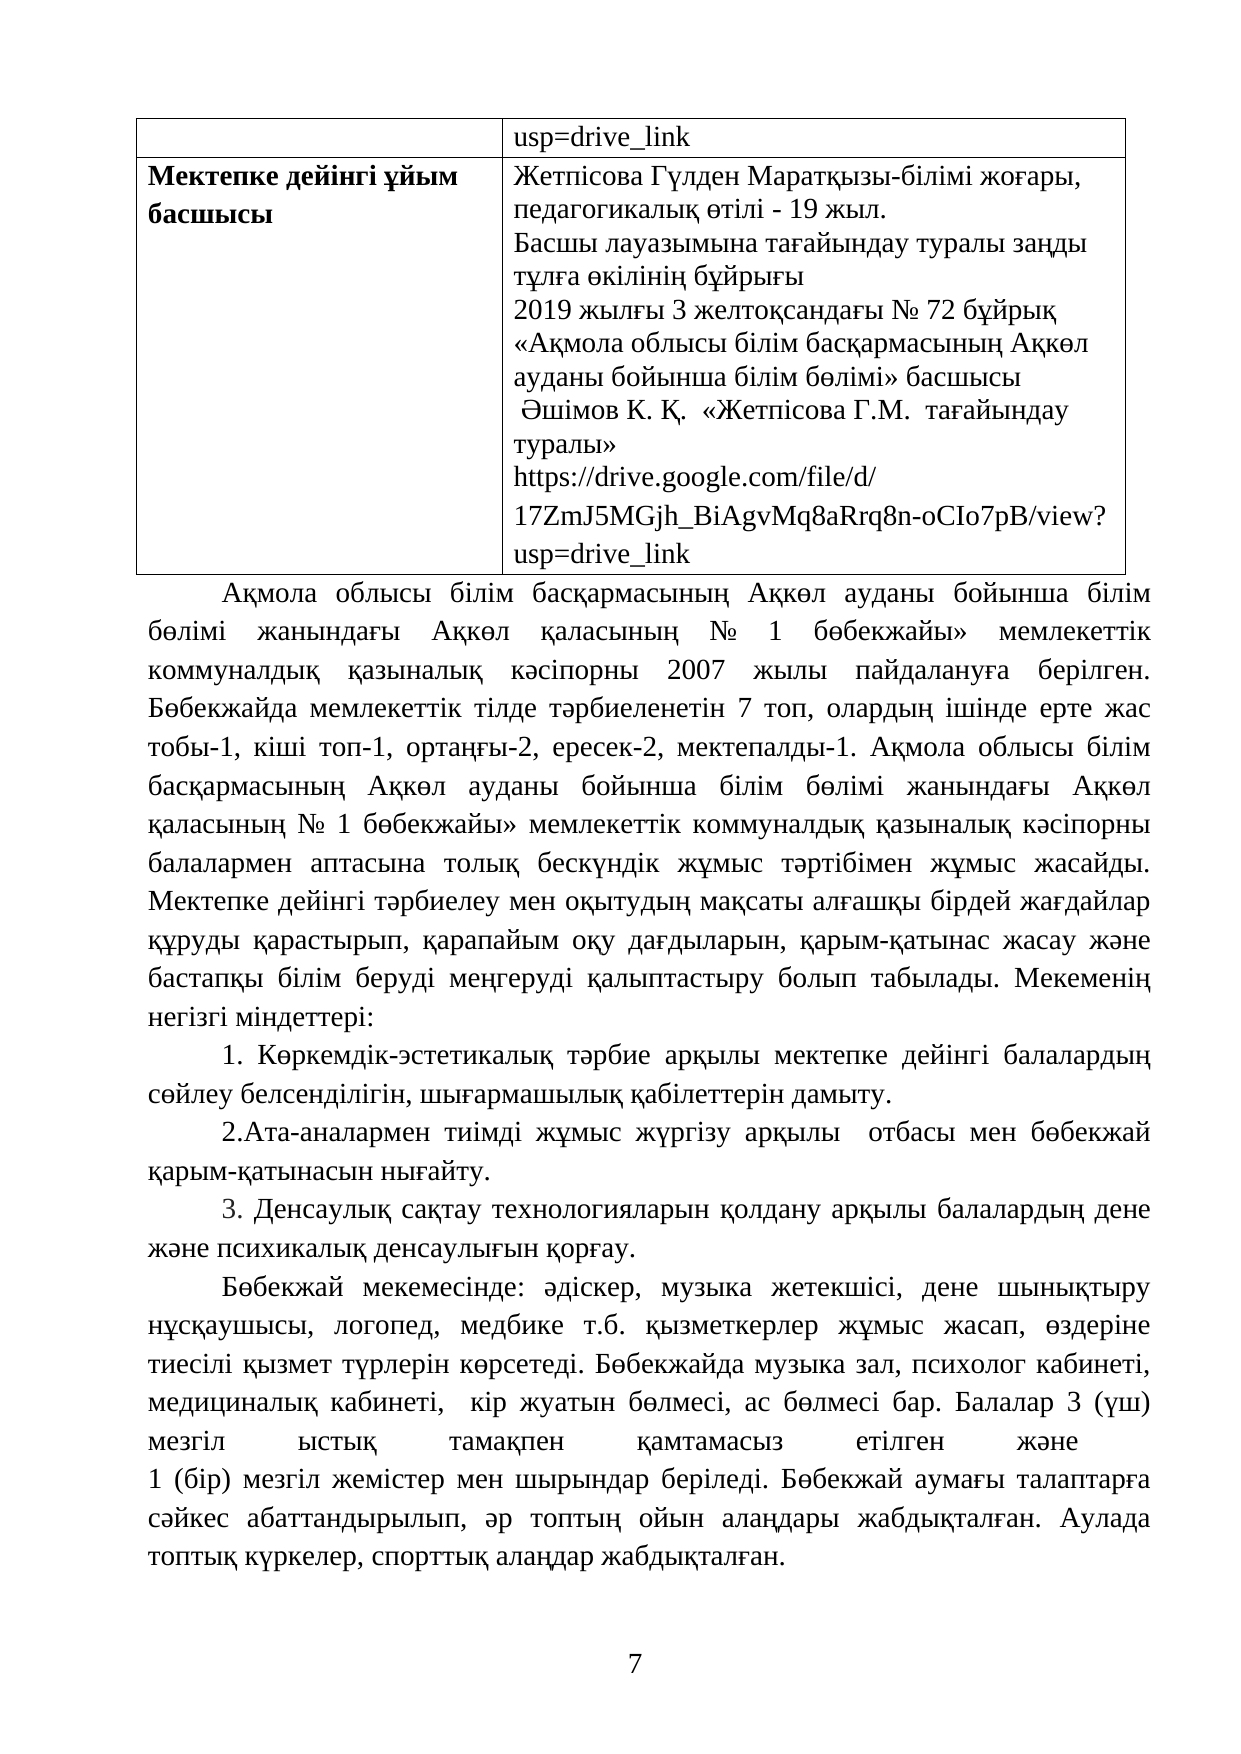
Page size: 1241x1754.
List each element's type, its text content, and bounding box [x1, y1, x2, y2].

table_cell Мектепке дейінгі ұйым басшысы [137, 158, 502, 574]
table_cell Жетпісова Гүлден Маратқызы-білімі жоғары, педагогикалық өтілі - 19 жыл. Басшы лауазымына тағайындау туралы заңды тұлға өкілінің бұйрығы 2019 жылғы 3 желтоқсандағы № 72 бұйрық «Ақмола облысы білім басқармасының Ақкөл ауданы бойынша білім бөлімі» басшысы Әшімов К. Қ. «Жетпісова Г.М. тағайындау туралы» https://drive.google.com/file/d/17ZmJ5MGjh_BiAgvMq8aRrq8n-oCIo7pB/view?usp=drive_link [503, 158, 1125, 574]
text Ақмола облысы білім басқармасының Ақкөл ауданы бойынша білім бөлімі жанындағы Ақкөл қаласының № 1 бөбекжайы» мемлекеттік коммуналдық қазыналық кәсіпорны 2007 жылы пайдалануға берілген. Бөбекжайда мемлекеттік тілде тәрбиеленетін 7 топ, олардың ішінде ерте жас тобы-1, кіші топ-1, ортаңғы-2, ересек-2, мектепалды-1. Ақмола облысы білім басқармасының Ақкөл ауданы бойынша білім бөлімі жанындағы Ақкөл қаласының № 1 бөбекжайы» мемлекеттік коммуналдық қазыналық кәсіпорны балалармен аптасына толық бескүндік жұмыс тәртібімен жұмыс жасайды. Мектепке дейінгі тәрбиелеу мен оқытудың мақсаты алғашқы бірдей жағдайлар құруды қарастырып, қарапайым оқу дағдыларын, қарым-қатынас жасау және бастапқы білім беруді меңгеруді қалыптастыру болып табылады. Мекеменің негізгі міндеттері: [148, 575, 1152, 1032]
text 2.Ата-аналармен тиімді жұмыс жүргізу арқылы отбасы мен бөбекжай қарым-қатынасын нығайту. [148, 1114, 1152, 1187]
text 3. Денсаулық сақтау технологияларын қолдану арқылы балалардың дене және психикалық денсаулығын қорғау. [148, 1192, 1152, 1264]
text 1. Көркемдік-эстетикалық тәрбие арқылы мектепке дейінгі балалардың сөйлеу белсенділігін, шығармашылық қабілеттерін дамыту. [148, 1037, 1152, 1109]
text Бөбекжай мекемесінде: әдіскер, музыка жетекшісі, дене шынықтыру нұсқаушысы, логопед, медбике т.б. қызметкерлер жұмыс жасап, өздеріне тиесілі қызмет түрлерін көрсетеді. Бөбекжайда музыка зал, психолог кабинеті, медициналық кабинеті, кір жуатын бөлмесі, ас бөлмесі бар. Балалар 3 (үш) мезгіл ыстық тамақпен қамтамасыз етілген және 1 (бір) мезгіл жемістер мен шырындар беріледі. Бөбекжай аумағы талаптарға сәйкес абаттандырылып, әр топтың ойын алаңдары жабдықталған. Аулада топтық күркелер, спорттық алаңдар жабдықталған. [148, 1269, 1152, 1572]
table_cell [137, 119, 502, 157]
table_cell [503, 119, 1125, 157]
